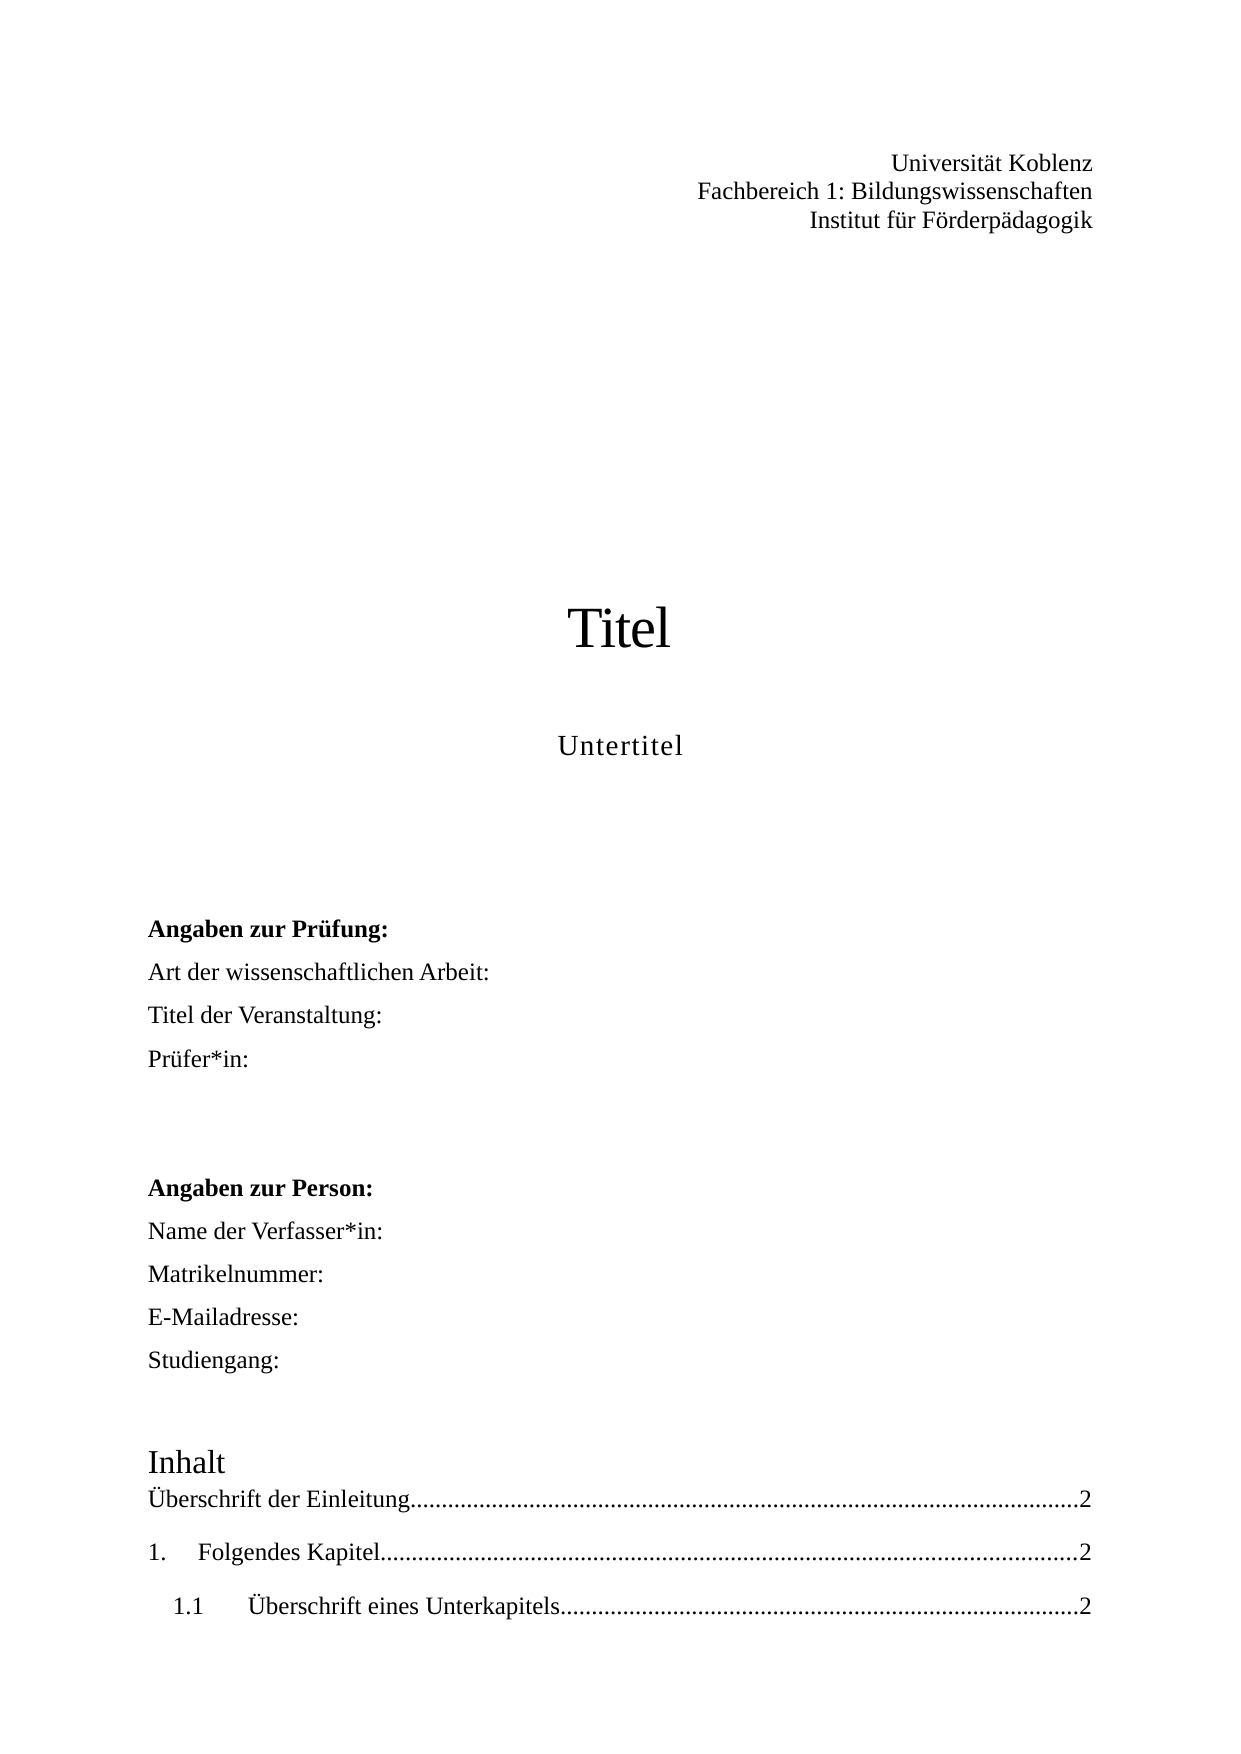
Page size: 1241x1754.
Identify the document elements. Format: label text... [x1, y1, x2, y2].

text Prüfer*in: [148, 1044, 1093, 1072]
text Art der wissenschaftlichen Arbeit: [148, 957, 1093, 986]
text Name der Verfasser*in: [148, 1216, 1093, 1245]
subtitle Untertitel [148, 728, 1093, 761]
text Universität Koblenz [148, 148, 1093, 176]
text Fachbereich 1: Bildungswissenschaften [148, 176, 1093, 205]
text Angaben zur Person: [148, 1173, 1093, 1202]
text Studiengang: [148, 1346, 1093, 1374]
title Titel [148, 593, 1093, 660]
text Institut für Förderpädagogik [148, 205, 1093, 234]
text E-Mailadresse: [148, 1302, 1093, 1331]
text Matrikelnummer: [148, 1259, 1093, 1288]
text Angaben zur Prüfung: [148, 914, 1093, 943]
text Titel der Veranstaltung: [148, 1001, 1093, 1029]
